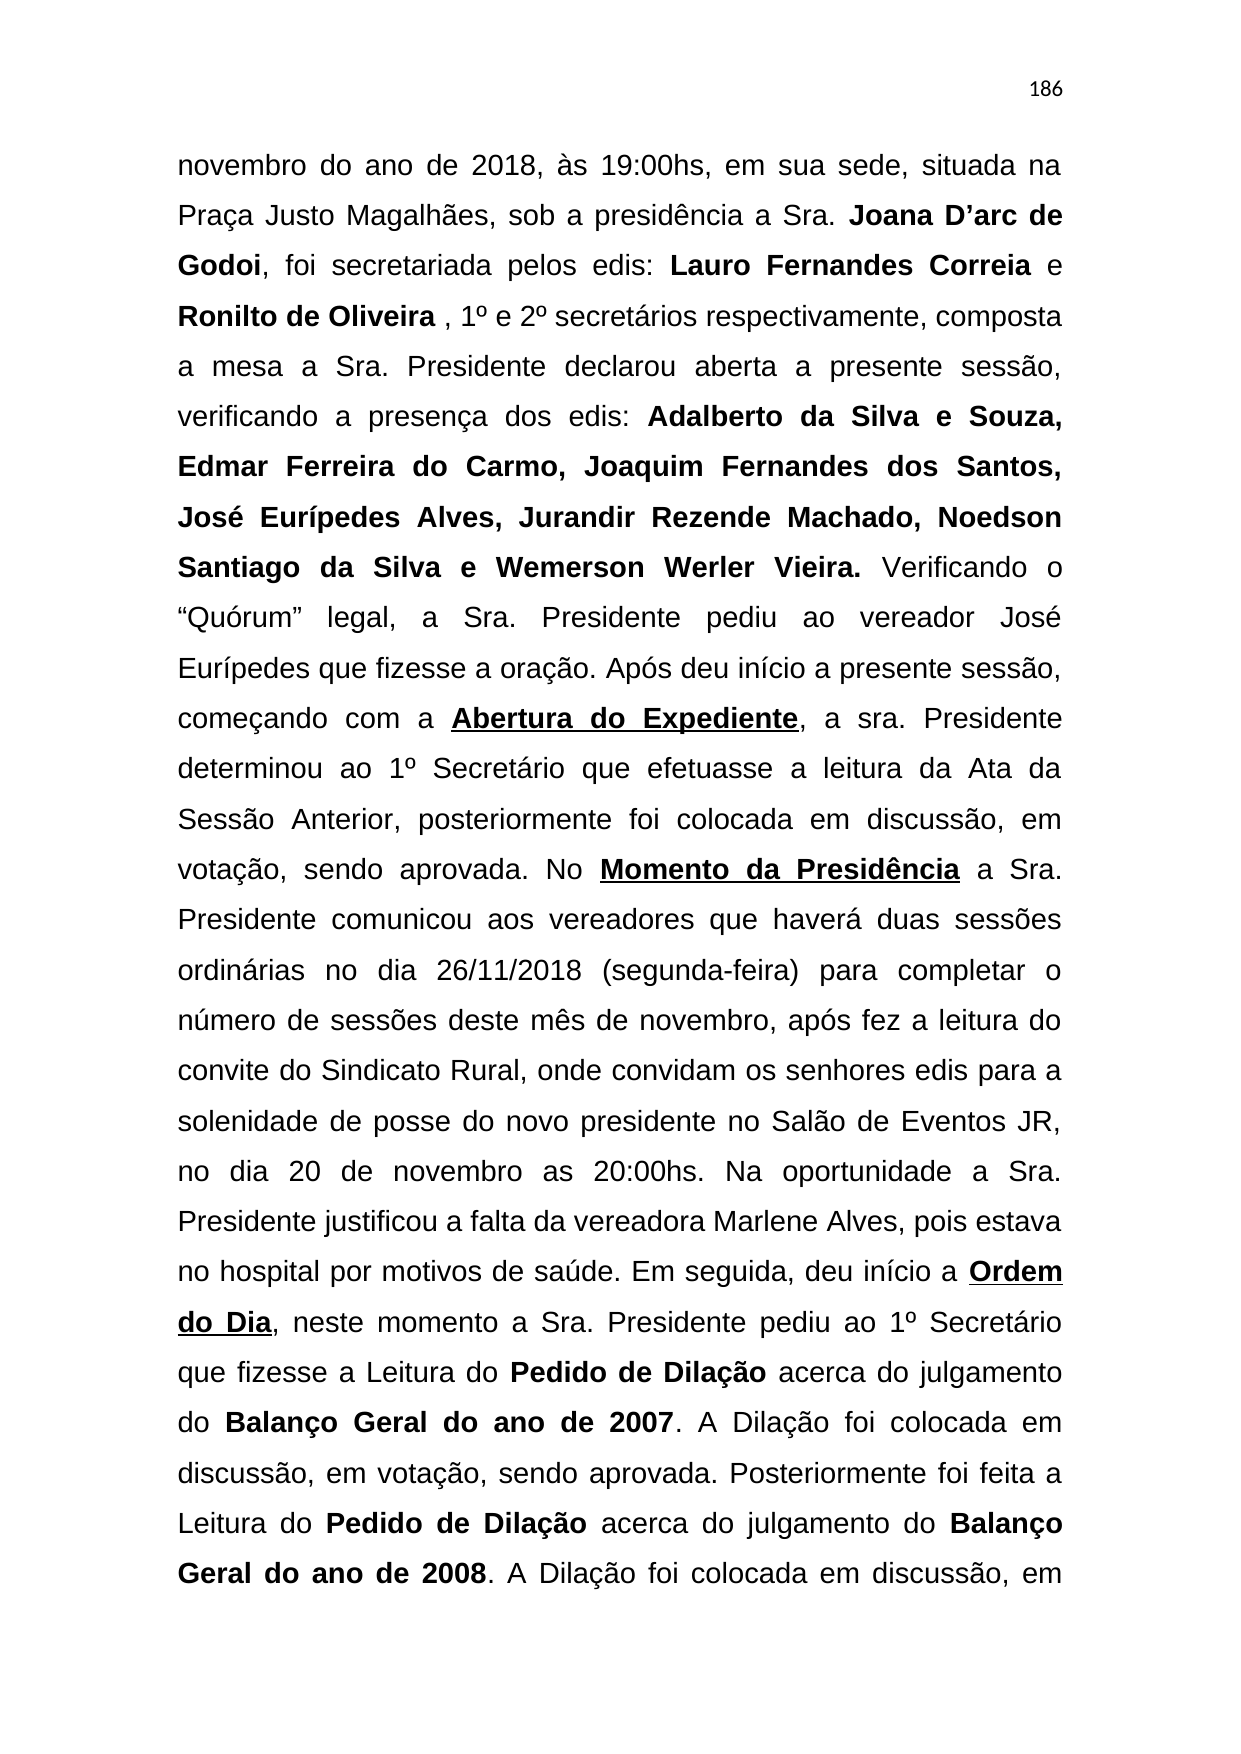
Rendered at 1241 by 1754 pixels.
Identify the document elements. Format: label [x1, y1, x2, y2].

text [177, 148, 1063, 1590]
